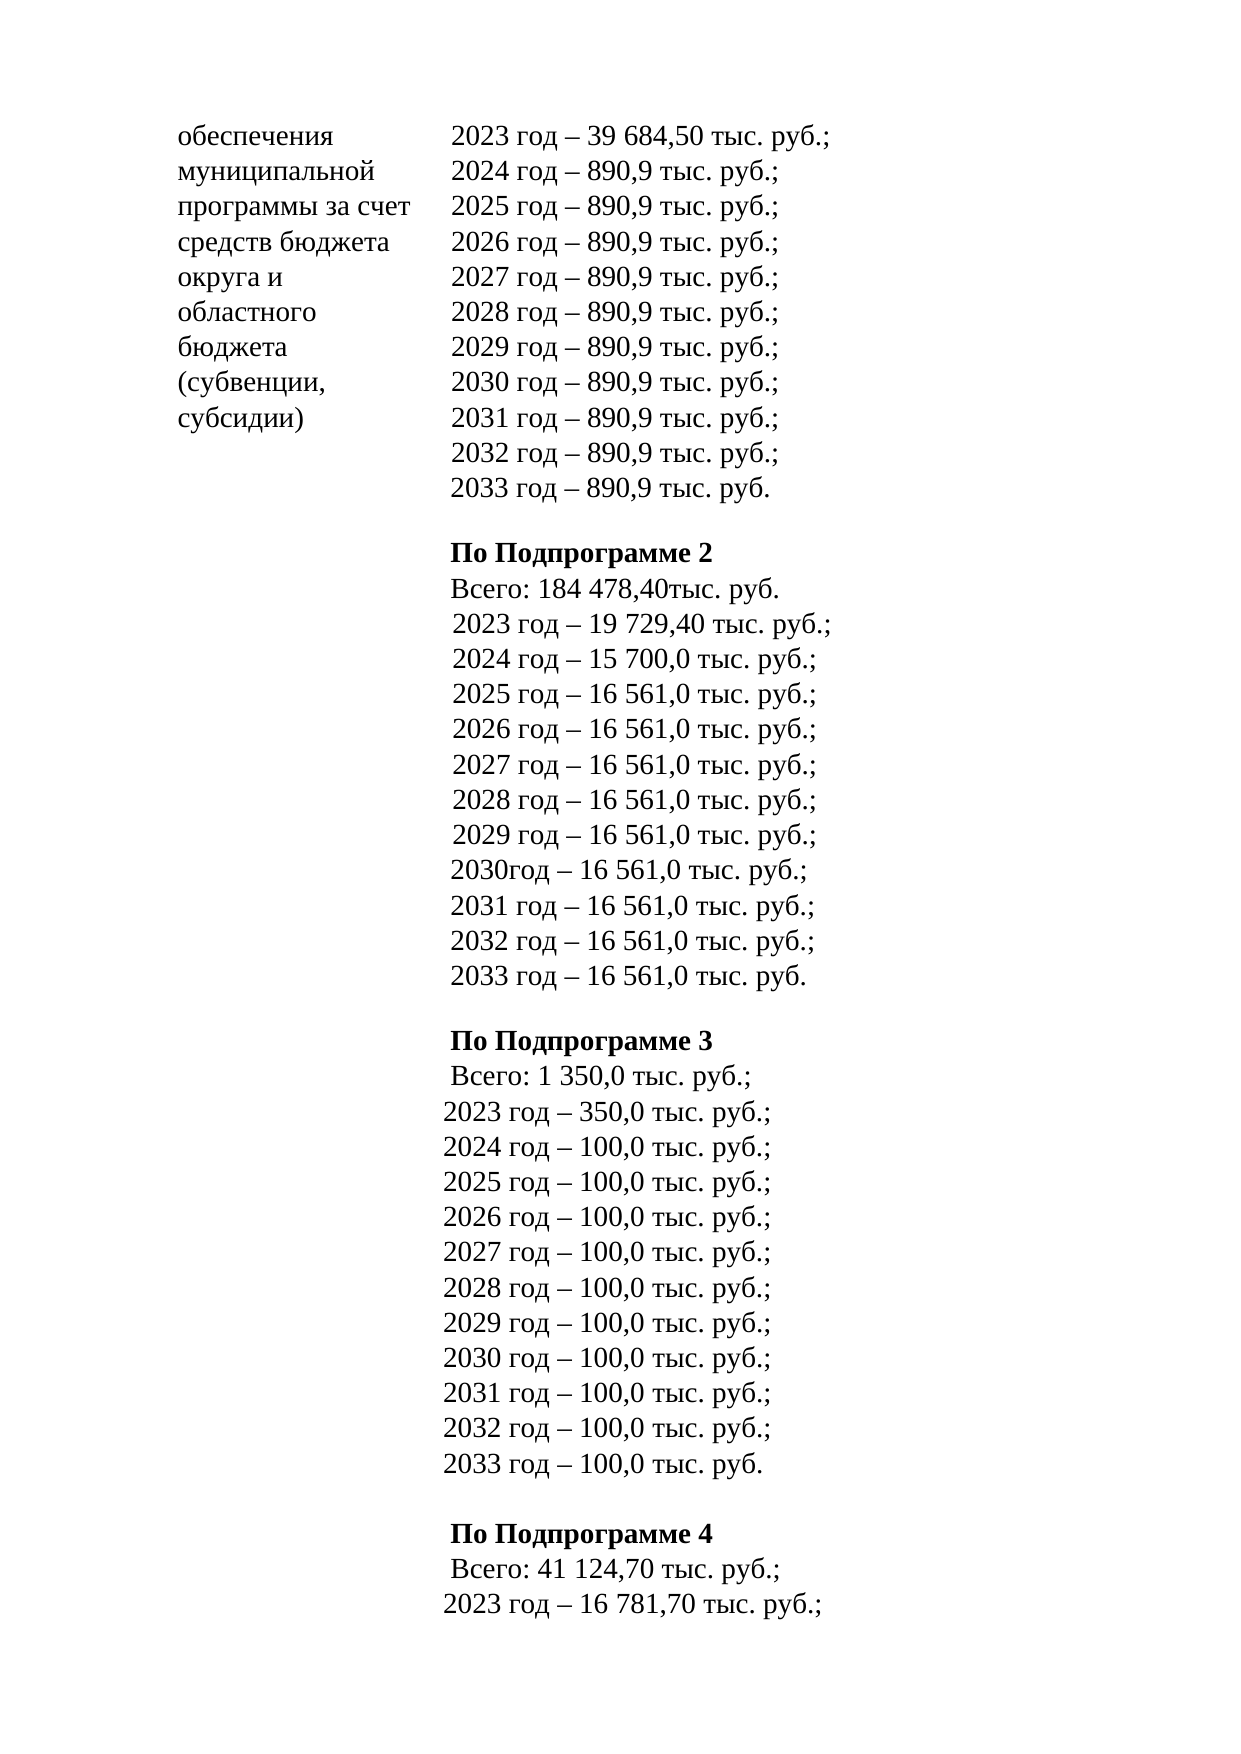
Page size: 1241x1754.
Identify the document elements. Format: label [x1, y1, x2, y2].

table_cell [440, 118, 1181, 1622]
table_cell [166, 118, 439, 1622]
